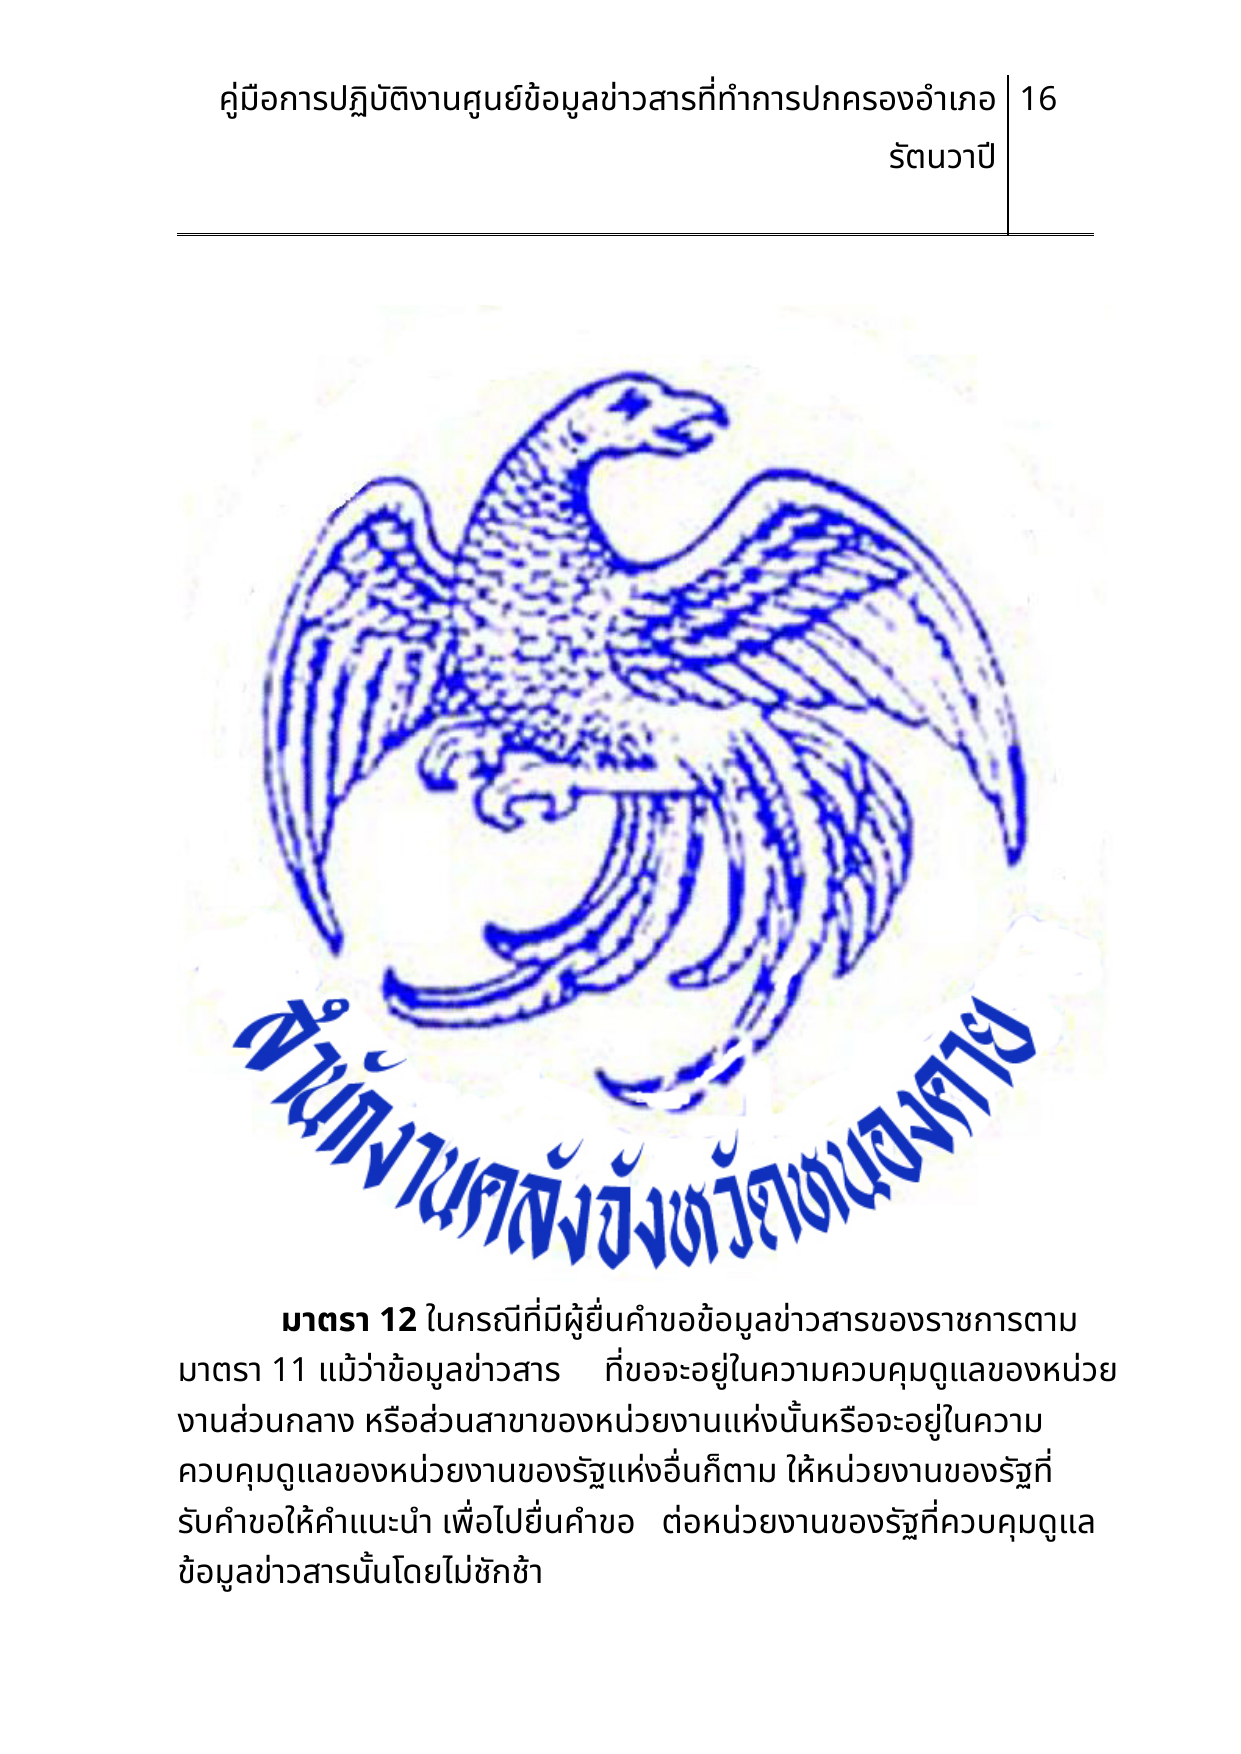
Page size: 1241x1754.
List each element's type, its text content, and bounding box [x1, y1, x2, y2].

picture [177, 305, 1114, 1292]
text มาตรา 12 ในกรณีที่มีผู้ยื่นคำขอข้อมูลข่าวสารของราชการตามมาตรา 11 แม้ว่าข้อมูลข่าวสาร ที่ขอจะอยู่ในความควบคุมดูแลของหน่วยงานส่วนกลาง หรือส่วนสาขาของหน่วยงานแห่งนั้นหรือจะอยู่ในความควบคุมดูแลของหน่วยงานของรัฐแห่งอื่นก็ตาม ให้หน่วยงานของรัฐที่รับคำขอให้คำแนะนำ เพื่อไปยื่นคำขอ ต่อหน่วยงานของรัฐที่ควบคุมดูแลข้อมูลข่าวสารนั้นโดยไม่ชักช้า [177, 1296, 1122, 1598]
